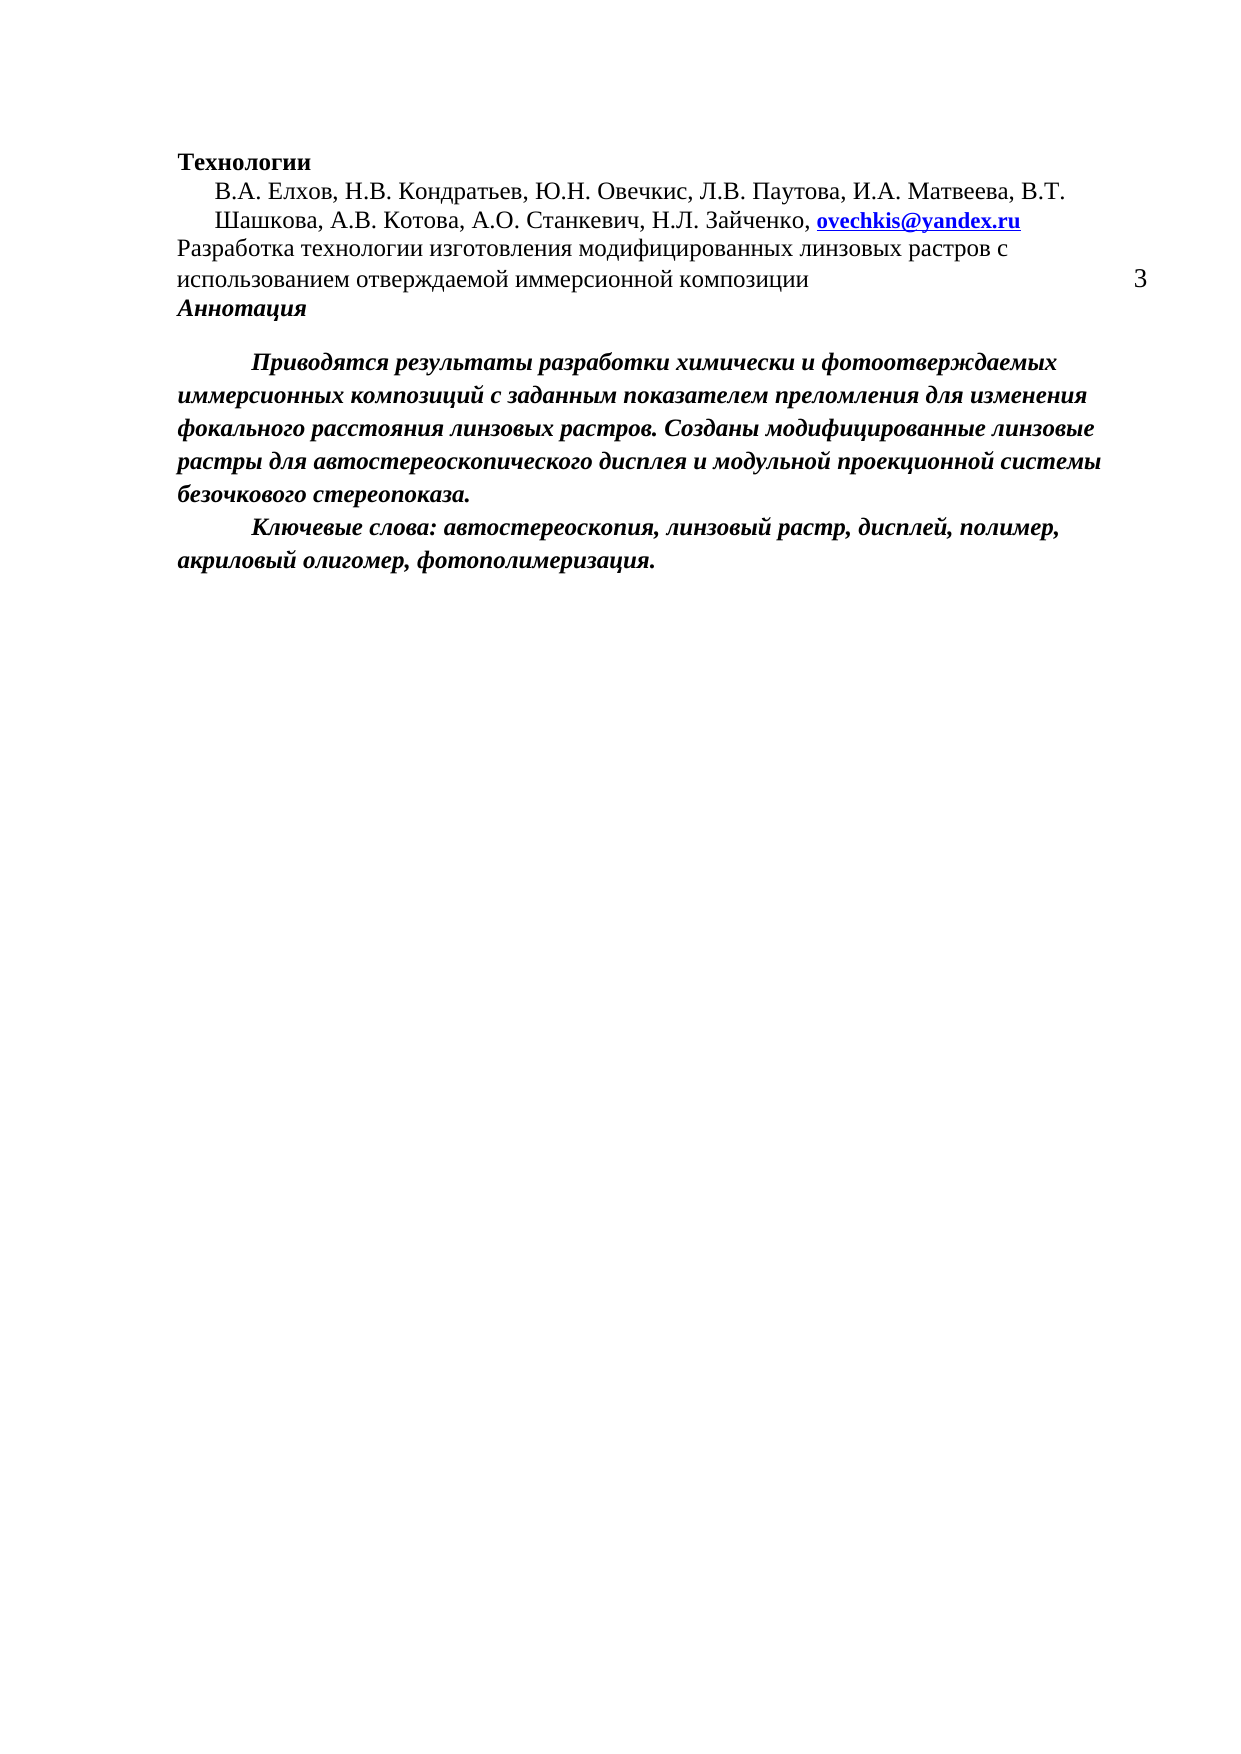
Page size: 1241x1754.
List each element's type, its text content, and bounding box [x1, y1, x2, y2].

text В.А. Елхов, Н.В. Кондратьев, Ю.Н. Овечкис, Л.В. Паутова, И.А. Матвеева, В.Т. Шашкова, А.В. Котова, А.О. Станкевич, Н.Л. Зайченко, ovechkis@yandex.ru [214, 176, 1152, 233]
text Приводятся результаты разработки химически и фотоотверждаемых иммерсионных композиций с заданным показателем преломления для изменения фокального расстояния линзовых растров. Созданы модифицированные линзовые растры для автостереоскопического дисплея и модульной проекционной системы безочкового стереопоказа. [177, 347, 1152, 508]
text Технологии [177, 147, 1152, 176]
text Разработка технологии изготовления модифицированных линзовых растров с использованием отверждаемой иммерсионной композиции 3 [177, 233, 1152, 293]
text Ключевые слова: автостереоскопия, линзовый растр, дисплей, полимер, акриловый олигомер, фотополимеризация. [177, 512, 1152, 574]
text Аннотация [177, 293, 1152, 322]
